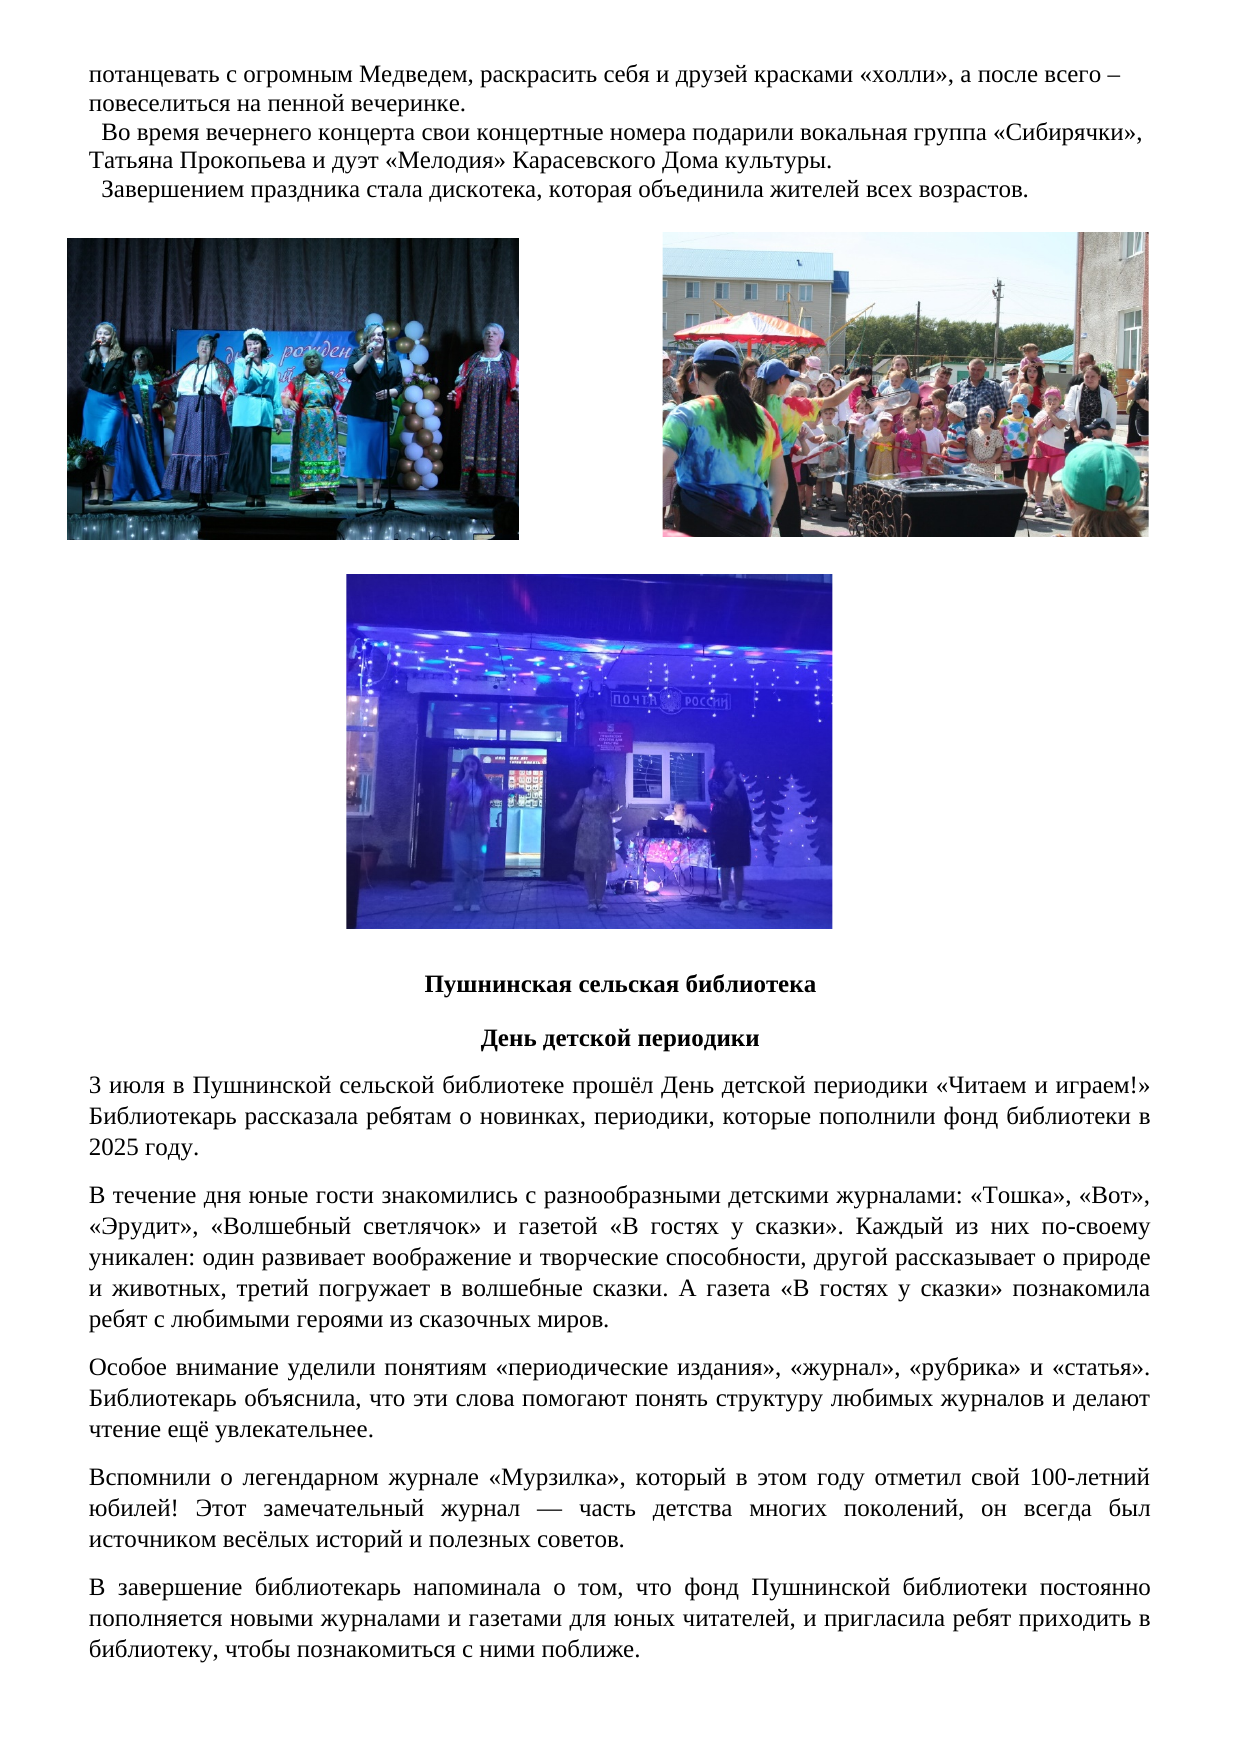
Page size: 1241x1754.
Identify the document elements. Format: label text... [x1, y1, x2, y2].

text Завершением праздника стала дискотека, которая объединила жителей всех возрастов. [89, 174, 1152, 203]
text В течение дня юные гости знакомились с разнообразными детскими журналами: «Тошка», «Вот», «Эрудит», «Волшебный светлячок» и газетой «В гостях у сказки». Каждый из них по-своему уникален: один развивает воображение и творческие способности, другой рассказывает о природе и животных, третий погружает в волшебные сказки. А газета «В гостях у сказки» познакомила ребят с любимыми героями из сказочных миров. [89, 1180, 1152, 1333]
picture [65, 238, 519, 539]
text Пушнинская сельская библиотека [89, 969, 1152, 998]
text В завершение библиотекарь напоминала о том, что фонд Пушнинской библиотеки постоянно пополняется новыми журналами и газетами для юных читателей, и пригласила ребят приходить в библиотеку, чтобы познакомиться с ними поближе. [89, 1572, 1152, 1662]
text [89, 59, 1152, 117]
text Особое внимание уделили понятиям «периодические издания», «журнал», «рубрика» и «статья». Библиотекарь объяснила, что эти слова помогают понять структуру любимых журналов и делают чтение ещё увлекательнее. [89, 1352, 1152, 1443]
text 3 июля в Пушнинской сельской библиотеке прошёл День детской периодики «Читаем и играем!» Библиотекарь рассказала ребятам о новинках, периодики, которые пополнили фонд библиотеки в 2025 году. [89, 1070, 1152, 1161]
text Во время вечернего концерта свои концертные номера подарили вокальная группа «Сибирячки», Татьяна Прокопьева и дуэт «Мелодия» Карасевского Дома культуры. [89, 117, 1152, 174]
text День детской периодики [89, 1023, 1152, 1051]
text Вспомнили о легендарном журнале «Мурзилка», который в этом году отметил свой 100-летний юбилей! Этот замечательный журнал — часть детства многих поколений, он всегда был источником весёлых историй и полезных советов. [89, 1462, 1152, 1553]
picture [661, 232, 1148, 536]
picture [344, 574, 832, 928]
